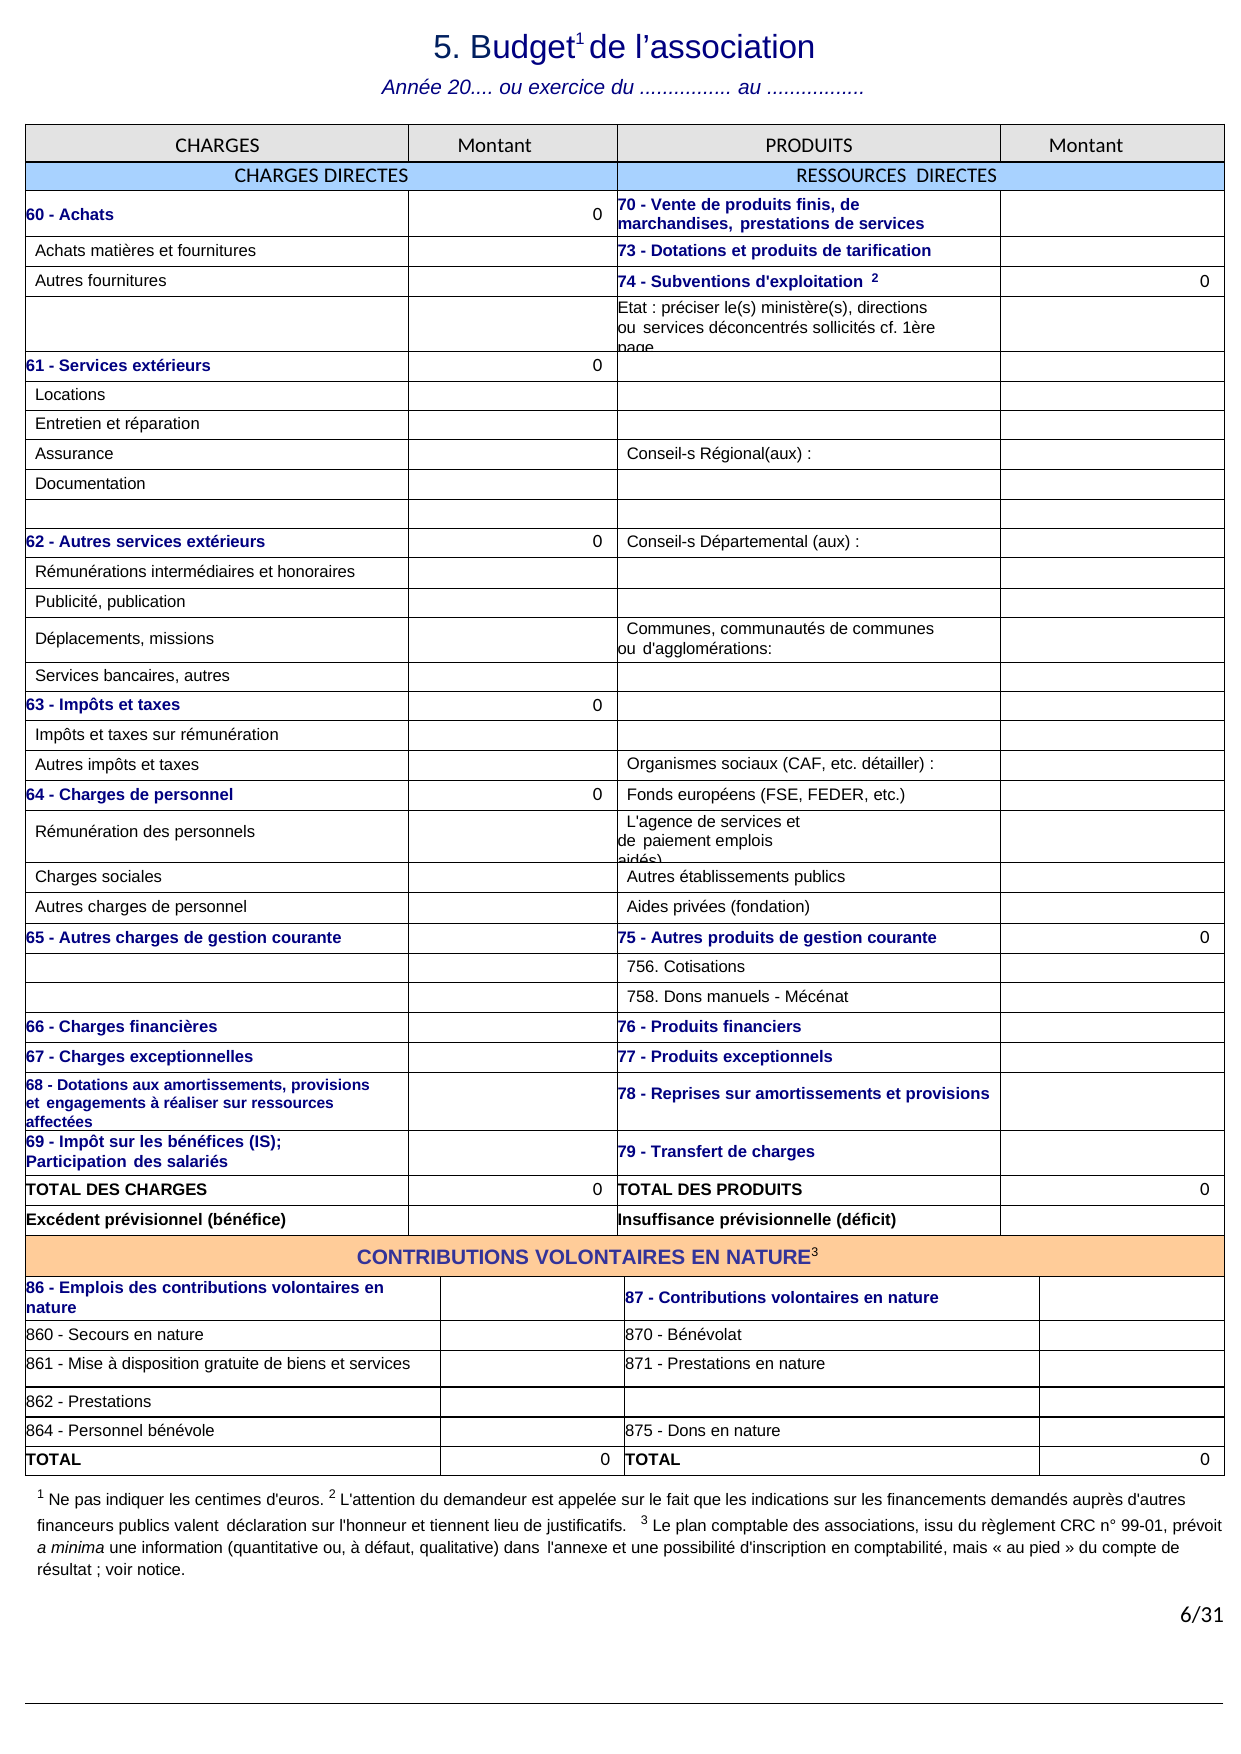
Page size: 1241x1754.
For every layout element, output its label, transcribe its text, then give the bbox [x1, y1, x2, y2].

table_cell [1001, 1073, 1224, 1130]
table_cell [409, 811, 617, 862]
table_cell 62 - Autres services extérieurs [26, 529, 408, 557]
table_cell [409, 721, 617, 750]
table_cell [441, 1277, 624, 1320]
table_cell [409, 411, 617, 439]
table_cell Assurance [26, 440, 408, 469]
table_cell Autres établissements publics [618, 863, 1000, 892]
table_cell 74 - Subventions d'exploitation 2 [618, 267, 1000, 296]
table_cell 0 [1001, 924, 1224, 952]
table_cell [409, 267, 617, 296]
table_cell 79 - Transfert de charges [618, 1131, 1000, 1175]
table_cell Achats matières et fournitures [26, 237, 408, 266]
table_cell 0 [1040, 1447, 1224, 1475]
table_cell Déplacements, missions [26, 618, 408, 662]
table_cell [618, 500, 1000, 528]
table_cell 0 [409, 529, 617, 557]
table_cell [409, 1206, 617, 1235]
table_cell Fonds européens (FSE, FEDER, etc.) [618, 781, 1000, 809]
table_cell [1001, 1131, 1224, 1175]
table_cell [1001, 529, 1224, 557]
table_cell 77 - Produits exceptionnels [618, 1043, 1000, 1072]
table_cell 78 - Reprises sur amortissements et provisions [618, 1073, 1000, 1130]
table_cell [409, 1131, 617, 1175]
table_cell Autres fournitures [26, 267, 408, 296]
table_cell Aides privées (fondation) [618, 893, 1000, 922]
table_cell [618, 352, 1000, 381]
table_cell [1001, 618, 1224, 662]
table_cell [1001, 954, 1224, 982]
table_cell 0 [409, 352, 617, 381]
table_cell Excédent prévisionnel (bénéfice) [26, 1206, 408, 1235]
table_cell [618, 470, 1000, 498]
text Année 20.... ou exercice du ................ au ................. [25, 75, 1223, 99]
table_cell Insuffisance prévisionnelle (déficit) [618, 1206, 1000, 1235]
table_cell 68 - Dotations aux amortissements, provisions et engagements à réaliser sur ressources affectées [26, 1073, 408, 1130]
table_cell [409, 470, 617, 498]
table_header CHARGES [26, 125, 408, 161]
table_cell 861 - Mise à disposition gratuite de biens et services [26, 1351, 440, 1386]
table_cell [618, 558, 1000, 588]
table_cell 64 - Charges de personnel [26, 781, 408, 809]
table_cell Rémunérations intermédiaires et honoraires [26, 558, 408, 588]
table_cell [1001, 297, 1224, 351]
table_cell [625, 1388, 1039, 1416]
table_cell TOTAL DES CHARGES [26, 1176, 408, 1205]
table_cell 70 - Vente de produits finis, de marchandises, prestations de services [618, 191, 1000, 236]
table_cell Services bancaires, autres [26, 663, 408, 691]
table_cell [618, 382, 1000, 410]
table_cell [618, 589, 1000, 617]
table_cell 871 - Prestations en nature [625, 1351, 1039, 1386]
table_cell [618, 411, 1000, 439]
table_cell [1001, 352, 1224, 381]
table_cell [1001, 191, 1224, 236]
table_cell 86 - Emplois des contributions volontaires en nature [26, 1277, 440, 1320]
table_cell [1001, 751, 1224, 779]
table_cell CONTRIBUTIONS VOLONTAIRES EN NATURE3 [26, 1236, 1224, 1276]
table_cell L'agence de services et de paiement emplois aidés) [618, 811, 1000, 862]
table_cell [409, 983, 617, 1012]
table_cell [409, 751, 617, 779]
table_cell [1001, 692, 1224, 720]
table_cell [1001, 440, 1224, 469]
table_cell Documentation [26, 470, 408, 498]
table_cell 870 - Bénévolat [625, 1321, 1039, 1349]
table_cell [409, 1043, 617, 1072]
table_cell [1001, 781, 1224, 809]
table_cell Etat : préciser le(s) ministère(s), directions ou services déconcentrés sollicités cf. 1ère page [618, 297, 1000, 351]
table_cell Communes, communautés de communes ou d'agglomérations: [618, 618, 1000, 662]
table_cell [618, 663, 1000, 691]
table_cell 0 [1001, 267, 1224, 296]
table_cell Conseil-s Régional(aux) : [618, 440, 1000, 469]
table_cell 76 - Produits financiers [618, 1013, 1000, 1042]
table_cell [1001, 721, 1224, 750]
table_cell TOTAL [625, 1447, 1039, 1475]
table_cell 60 - Achats [26, 191, 408, 236]
table_cell TOTAL [26, 1447, 440, 1475]
table_cell [618, 692, 1000, 720]
table_cell [1001, 863, 1224, 892]
table_cell [1001, 411, 1224, 439]
table_cell [409, 558, 617, 588]
table_cell [409, 663, 617, 691]
table_cell Autres impôts et taxes [26, 751, 408, 779]
table_cell [1040, 1321, 1224, 1349]
table_header PRODUITS [618, 125, 1000, 161]
table_cell [26, 297, 408, 351]
table_cell [1001, 811, 1224, 862]
table_cell Conseil-s Départemental (aux) : [618, 529, 1000, 557]
table_cell 65 - Autres charges de gestion courante [26, 924, 408, 952]
table_cell [1001, 1043, 1224, 1072]
table_cell [1001, 470, 1224, 498]
table_header Montant [1001, 125, 1224, 161]
table_cell 756. Cotisations [618, 954, 1000, 982]
table_cell [1001, 237, 1224, 266]
text 1 Ne pas indiquer les centimes d'euros. 2 L'attention du demandeur est appelée sur le fait que les indications sur les financements demandés auprès d'autres financeurs publics valent déclaration sur l'honneur et tiennent lieu de justificatifs. 3 Le plan comptable des associations, issu du règlement CRC n° 99-01, prévoit a minima une information (quantitative ou, à défaut, qualitative) dans l'annexe et une possibilité d'inscription en comptabilité, mais « au pied » du compte de résultat ; voir notice. [37, 1487, 1223, 1579]
table_cell 61 - Services extérieurs [26, 352, 408, 381]
table_header Montant [409, 125, 617, 161]
table_cell 0 [1001, 1176, 1224, 1205]
table_cell [441, 1418, 624, 1446]
table_cell 0 [409, 781, 617, 809]
table_cell 73 - Dotations et produits de tarification [618, 237, 1000, 266]
table_cell [441, 1388, 624, 1416]
table_cell [1001, 382, 1224, 410]
table_cell [409, 440, 617, 469]
table_cell Entretien et réparation [26, 411, 408, 439]
table_cell [1040, 1418, 1224, 1446]
table_cell [1040, 1351, 1224, 1386]
table_cell [409, 924, 617, 952]
table_cell [1001, 1013, 1224, 1042]
table_cell [1001, 983, 1224, 1012]
table_cell Charges sociales [26, 863, 408, 892]
table_cell [1001, 1206, 1224, 1235]
table_cell [26, 983, 408, 1012]
table_cell [409, 863, 617, 892]
table_cell Rémunération des personnels [26, 811, 408, 862]
table_cell 69 - Impôt sur les bénéfices (IS); Participation des salariés [26, 1131, 408, 1175]
table_cell [409, 618, 617, 662]
table_cell [409, 382, 617, 410]
table_cell 864 - Personnel bénévole [26, 1418, 440, 1446]
table_cell Impôts et taxes sur rémunération [26, 721, 408, 750]
table_cell Locations [26, 382, 408, 410]
table_cell [441, 1321, 624, 1349]
text 5. Budget1 de l’association [25, 27, 1223, 66]
table_cell [1001, 558, 1224, 588]
table_cell Organismes sociaux (CAF, etc. détailler) : [618, 751, 1000, 779]
table_cell [409, 237, 617, 266]
table_cell [26, 500, 408, 528]
table_cell 758. Dons manuels - Mécénat [618, 983, 1000, 1012]
table_cell CHARGES DIRECTES [26, 163, 617, 190]
table_cell [1040, 1388, 1224, 1416]
table_cell [409, 954, 617, 982]
table_cell [1001, 893, 1224, 922]
table_cell [409, 500, 617, 528]
table_cell 87 - Contributions volontaires en nature [625, 1277, 1039, 1320]
table_cell [1001, 500, 1224, 528]
table_cell [409, 589, 617, 617]
table_cell [1040, 1277, 1224, 1320]
table_cell 66 - Charges financières [26, 1013, 408, 1042]
table_cell [409, 1013, 617, 1042]
table_cell 0 [409, 692, 617, 720]
table_cell [26, 954, 408, 982]
table_cell Publicité, publication [26, 589, 408, 617]
table_cell 0 [441, 1447, 624, 1475]
table_cell [409, 1073, 617, 1130]
table_cell 860 - Secours en nature [26, 1321, 440, 1349]
table_cell 875 - Dons en nature [625, 1418, 1039, 1446]
table_cell 0 [409, 1176, 617, 1205]
table_cell Autres charges de personnel [26, 893, 408, 922]
table_cell 67 - Charges exceptionnelles [26, 1043, 408, 1072]
table_cell RESSOURCES DIRECTES [618, 163, 1224, 190]
table_cell [409, 893, 617, 922]
table_cell 0 [409, 191, 617, 236]
table_cell TOTAL DES PRODUITS [618, 1176, 1000, 1205]
table_cell [409, 297, 617, 351]
table_cell 75 - Autres produits de gestion courante [618, 924, 1000, 952]
table_cell 862 - Prestations [26, 1388, 440, 1416]
table_cell [618, 721, 1000, 750]
table_cell [441, 1351, 624, 1386]
table_cell 63 - Impôts et taxes [26, 692, 408, 720]
table_cell [1001, 589, 1224, 617]
table_cell [1001, 663, 1224, 691]
